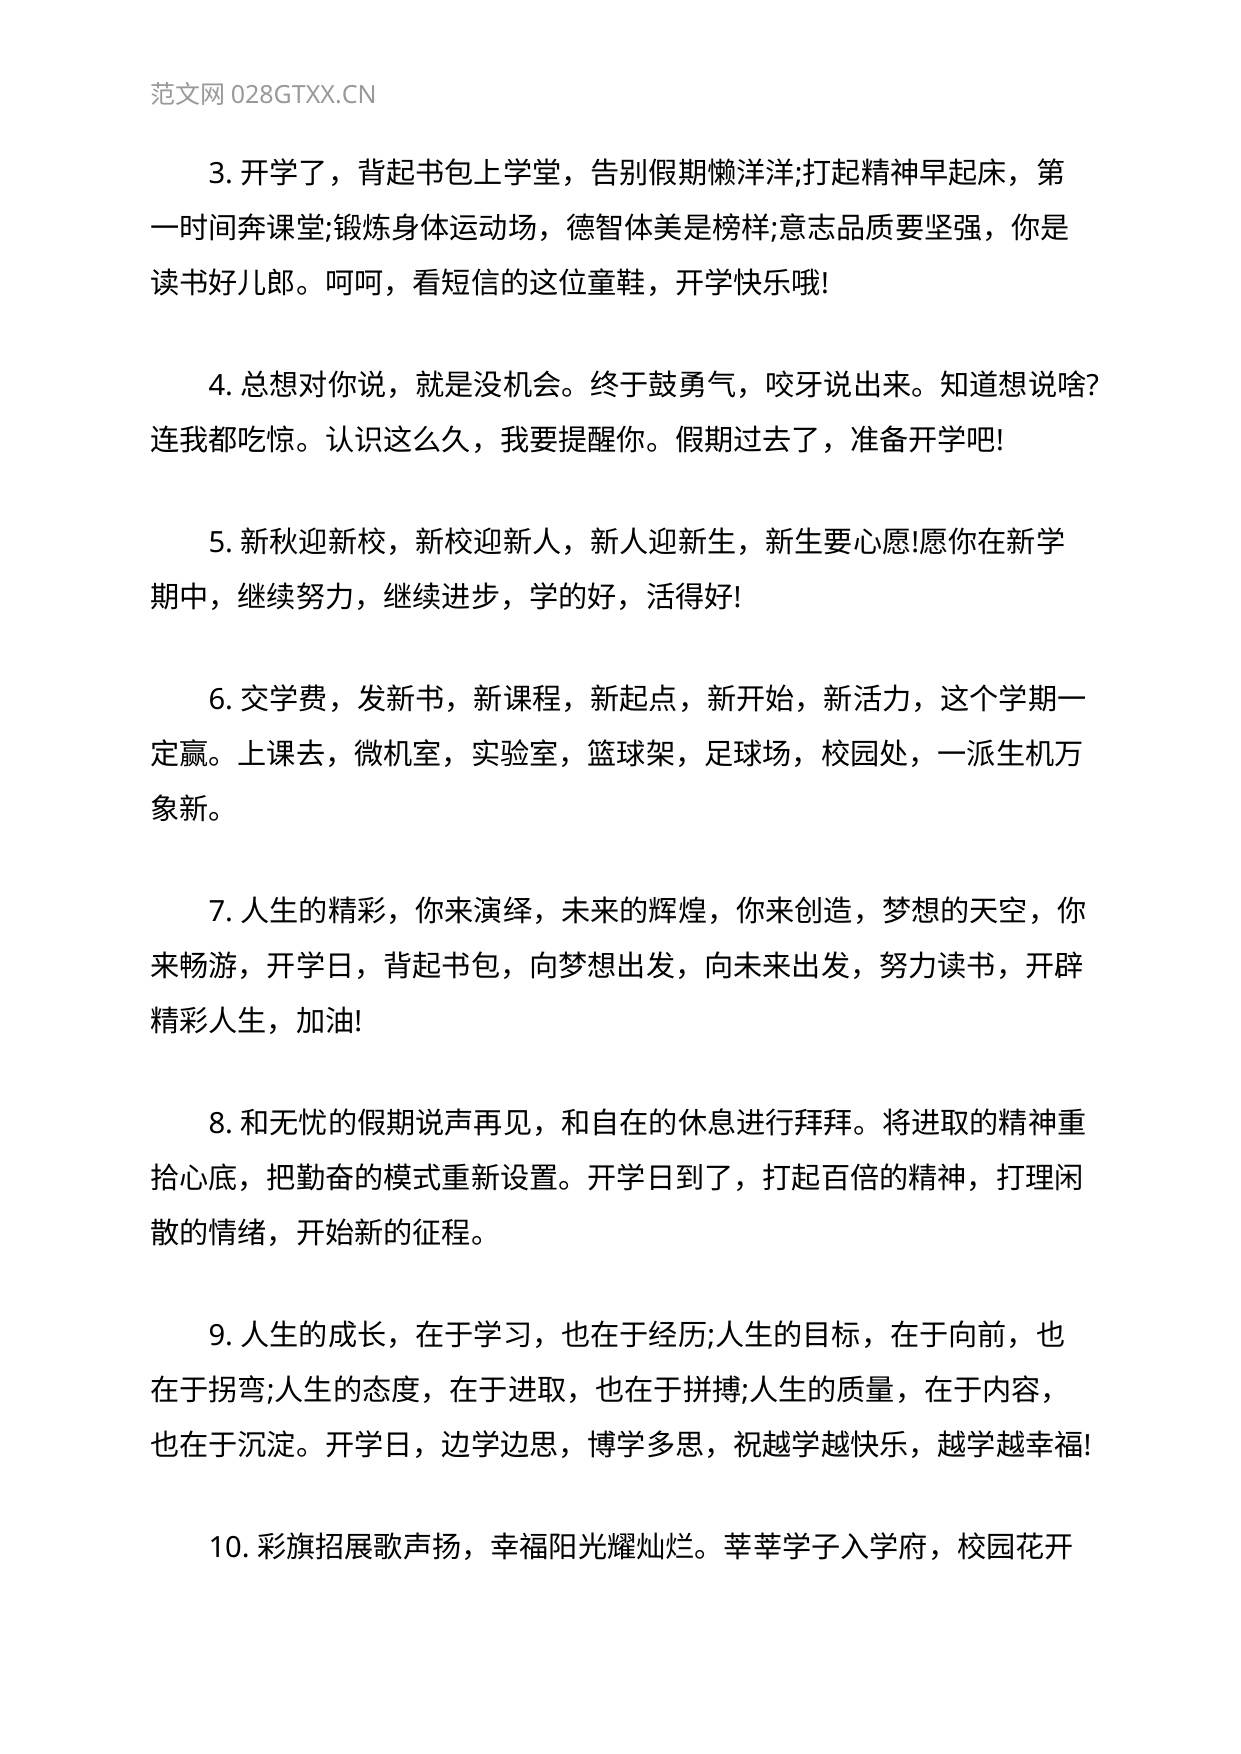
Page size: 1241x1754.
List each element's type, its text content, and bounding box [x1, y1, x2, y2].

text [150, 1523, 1090, 1566]
text 4. 总想对你说，就是没机会。终于鼓勇气，咬牙说出来。知道想说啥?连我都吃惊。认识这么久，我要提醒你。假期过去了，准备开学吧! [150, 362, 1090, 459]
text 5. 新秋迎新校，新校迎新人，新人迎新生，新生要心愿!愿你在新学期中，继续努力，继续进步，学的好，活得好! [150, 519, 1090, 616]
text 9. 人生的成长，在于学习，也在于经历;人生的目标，在于向前，也在于拐弯;人生的态度，在于进取，也在于拼搏;人生的质量，在于内容，也在于沉淀。开学日，边学边思，博学多思，祝越学越快乐，越学越幸福! [150, 1311, 1090, 1463]
text 6. 交学费，发新书，新课程，新起点，新开始，新活力，这个学期一定赢。上课去，微机室，实验室，篮球架，足球场，校园处，一派生机万象新。 [150, 676, 1090, 828]
text 7. 人生的精彩，你来演绎，未来的辉煌，你来创造，梦想的天空，你来畅游，开学日，背起书包，向梦想出发，向未来出发，努力读书，开辟精彩人生，加油! [150, 888, 1090, 1040]
text 8. 和无忧的假期说声再见，和自在的休息进行拜拜。将进取的精神重拾心底，把勤奋的模式重新设置。开学日到了，打起百倍的精神，打理闲散的情绪，开始新的征程。 [150, 1099, 1090, 1252]
text 3. 开学了，背起书包上学堂，告别假期懒洋洋;打起精神早起床，第一时间奔课堂;锻炼身体运动场，德智体美是榜样;意志品质要坚强，你是读书好儿郎。呵呵，看短信的这位童鞋，开学快乐哦! [150, 150, 1090, 302]
